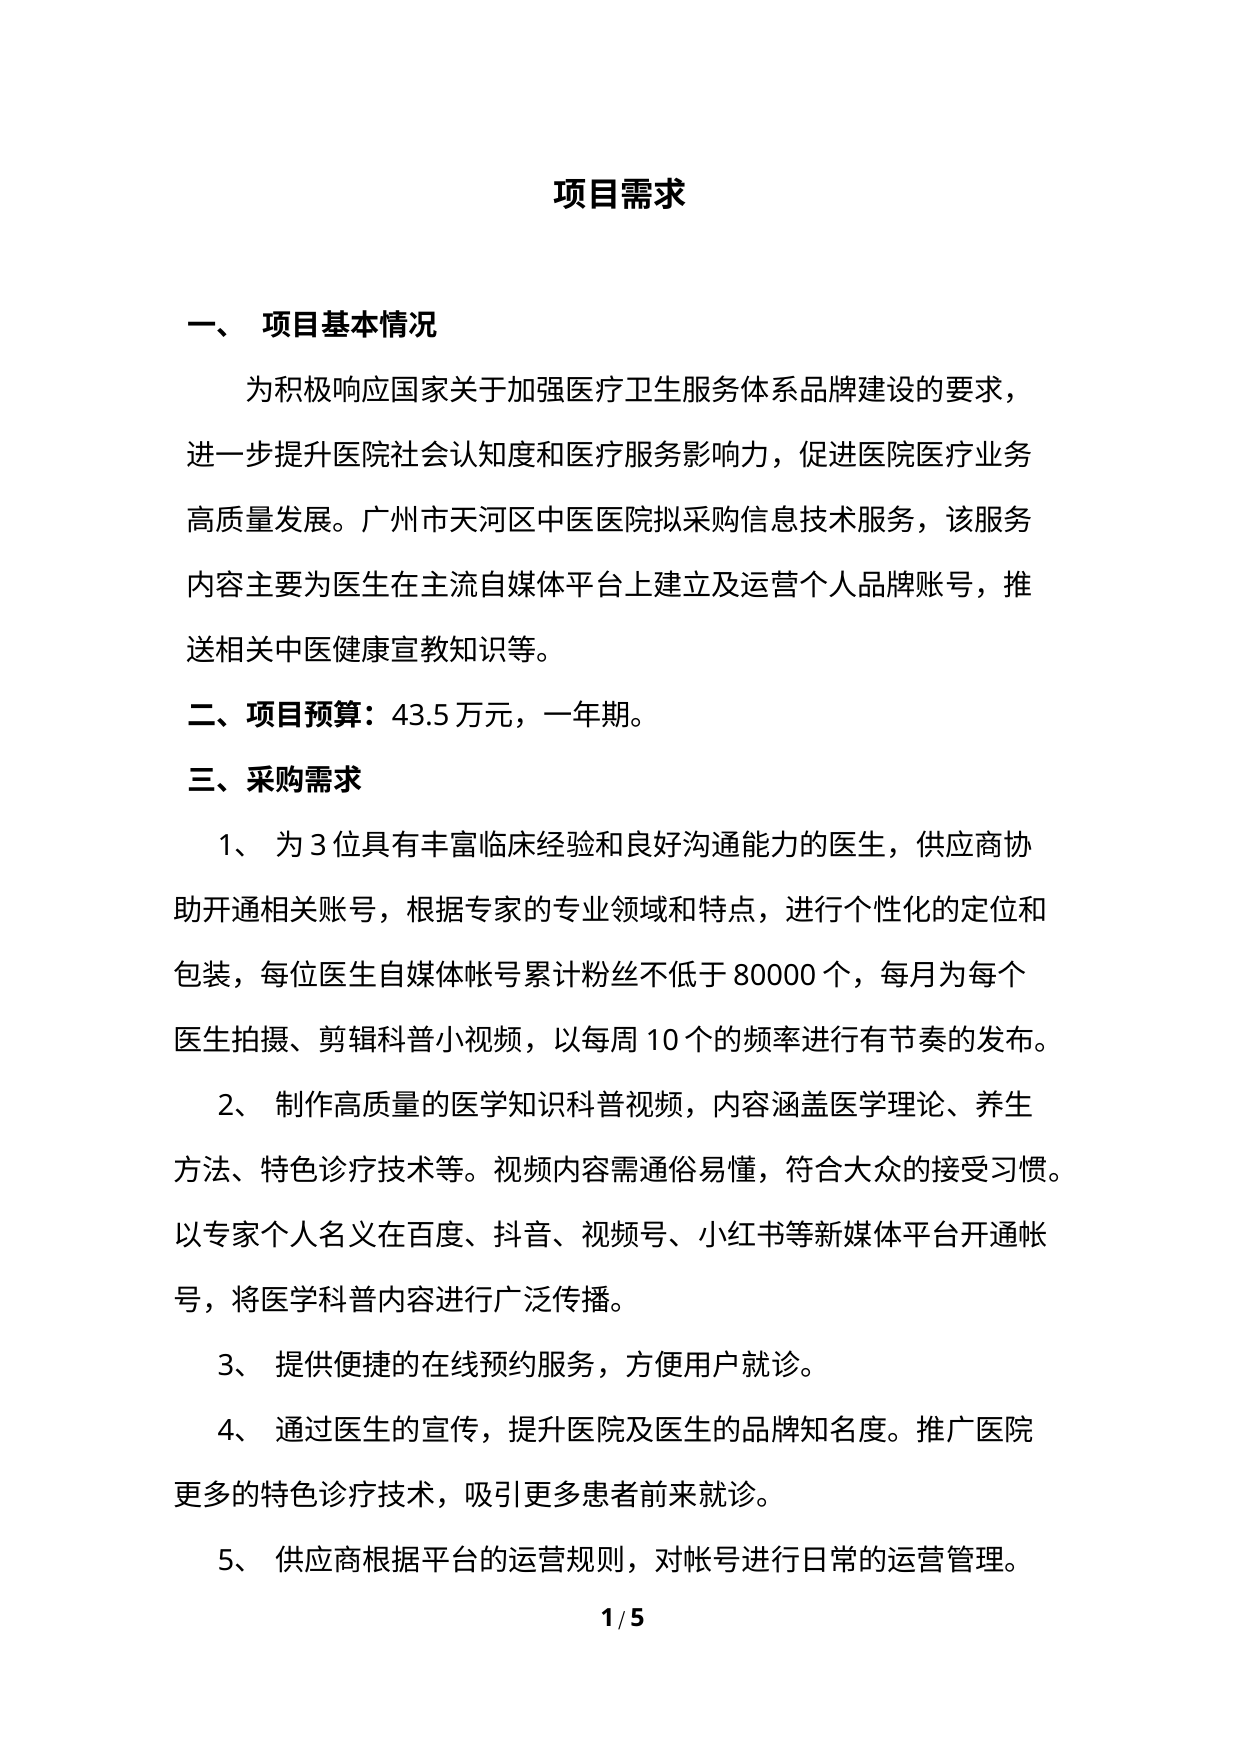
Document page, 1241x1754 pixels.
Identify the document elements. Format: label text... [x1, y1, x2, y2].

list 为积极响应国家关于加强医疗卫生服务体系品牌建设的要求，进一步提升医院社会认知度和医疗服务影响力，促进医院医疗业务高质量发展。广州市天河区中医医院拟采购信息技术服务，该服务内容主要为医生在主流自媒体平台上建立及运营个人品牌账号，推送相关中医健康宣教知识等。 [186, 355, 1053, 680]
text 项目需求 [187, 160, 1053, 225]
text 二、项目预算：43.5万元，一年期。 [187, 680, 1053, 745]
list 供应商根据平台的运营规则，对帐号进行日常的运营管理。 [173, 1525, 1053, 1590]
list 为3位具有丰富临床经验和良好沟通能力的医生，供应商协助开通相关账号，根据专家的专业领域和特点，进行个性化的定位和包装，每位医生自媒体帐号累计粉丝不低于80000个，每月为每个医生拍摄、剪辑科普小视频，以每周10个的频率进行有节奏的发布。 [173, 810, 1053, 1070]
list 通过医生的宣传，提升医院及医生的品牌知名度。推广医院更多的特色诊疗技术，吸引更多患者前来就诊。 [173, 1395, 1053, 1525]
list 项目基本情况 [187, 290, 1053, 355]
list 制作高质量的医学知识科普视频，内容涵盖医学理论、养生方法、特色诊疗技术等。视频内容需通俗易懂，符合大众的接受习惯。以专家个人名义在百度、抖音、视频号、小红书等新媒体平台开通帐号，将医学科普内容进行广泛传播。 [173, 1070, 1053, 1330]
text 三、采购需求 [187, 745, 1053, 810]
list 提供便捷的在线预约服务，方便用户就诊。 [173, 1330, 1053, 1395]
